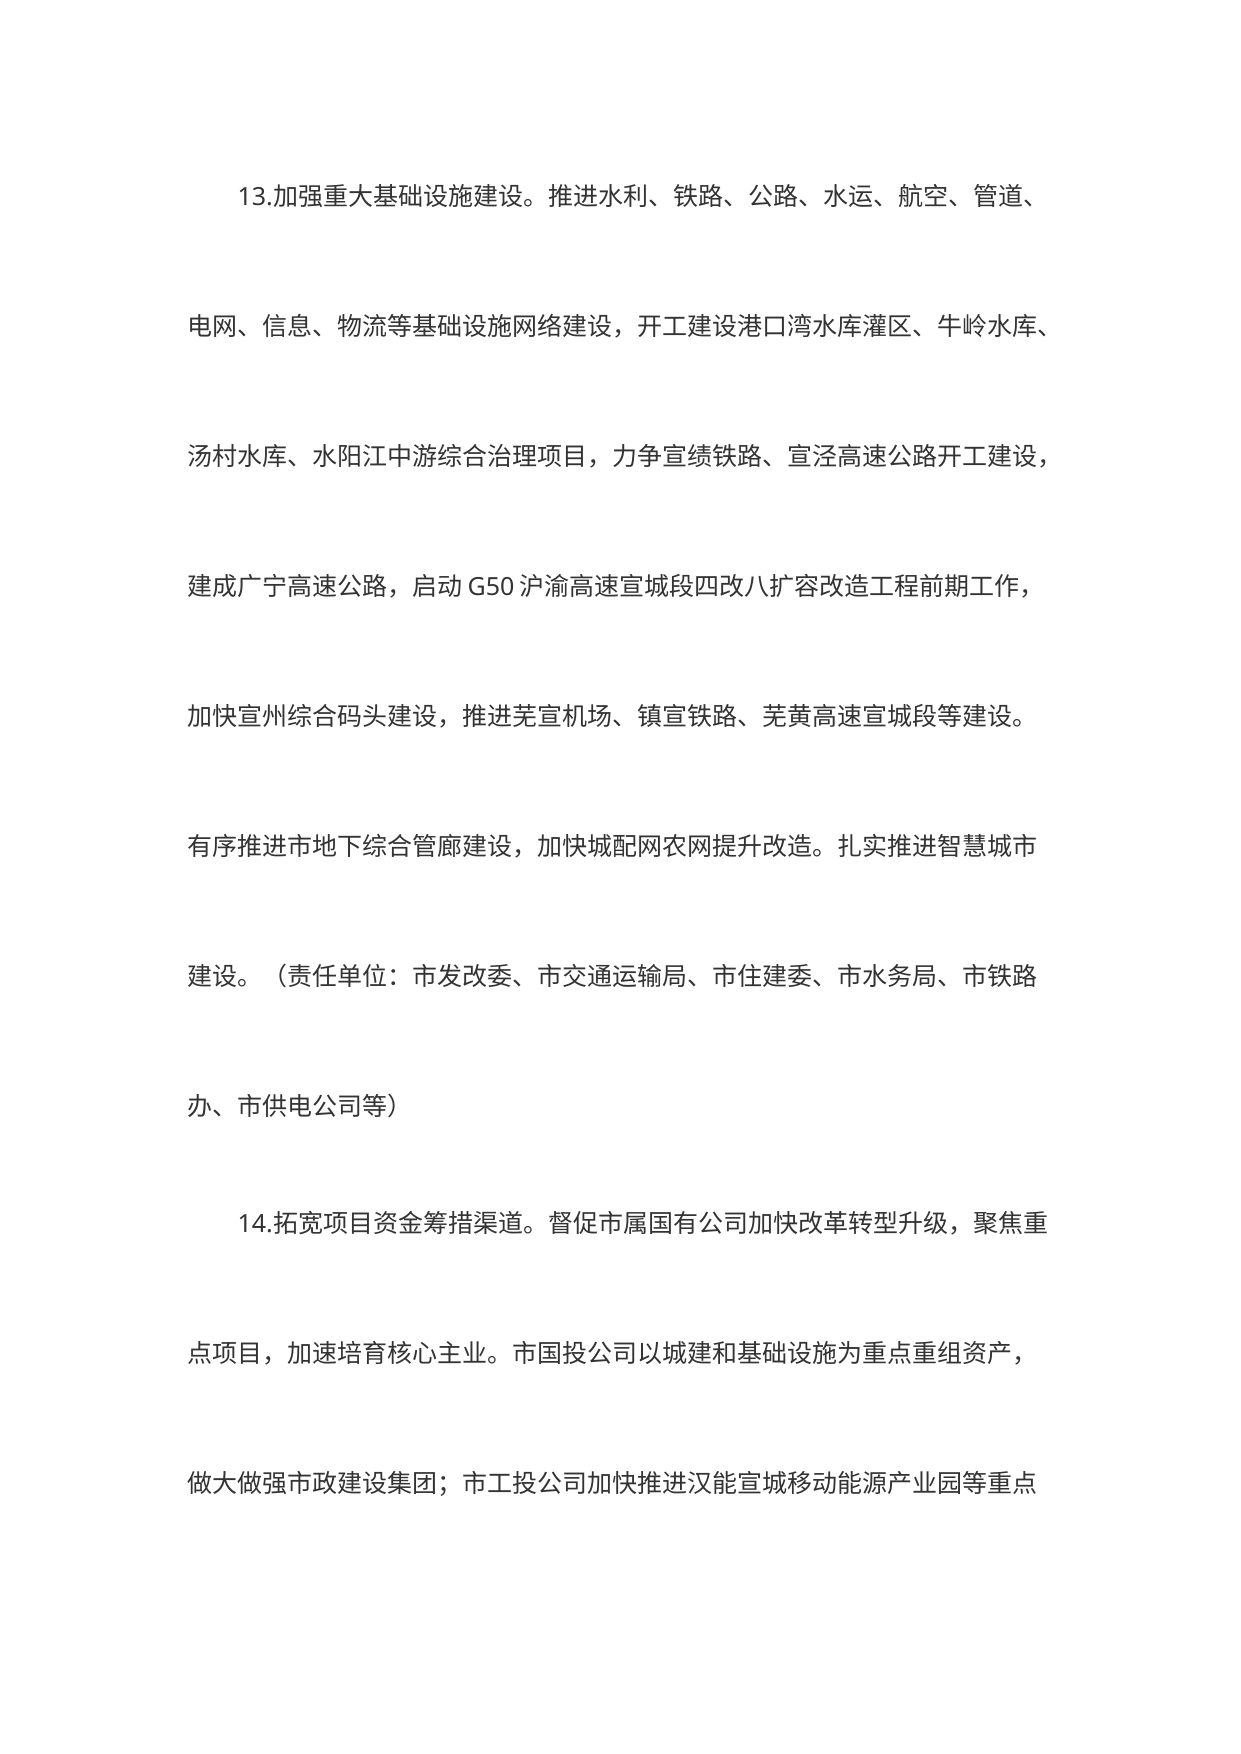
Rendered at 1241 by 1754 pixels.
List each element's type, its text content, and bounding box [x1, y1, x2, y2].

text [187, 1189, 1053, 1514]
text 13.加强重大基础设施建设。推进水利、铁路、公路、水运、航空、管道、电网、信息、物流等基础设施网络建设，开工建设港口湾水库灌区、牛岭水库、汤村水库、水阳江中游综合治理项目，力争宣绩铁路、宣泾高速公路开工建设，建成广宁高速公路，启动G50沪渝高速宣城段四改八扩容改造工程前期工作，加快宣州综合码头建设，推进芜宣机场、镇宣铁路、芜黄高速宣城段等建设。有序推进市地下综合管廊建设，加快城配网农网提升改造。扎实推进智慧城市建设。（责任单位：市发改委、市交通运输局、市住建委、市水务局、市铁路办、市供电公司等） [187, 162, 1053, 1137]
